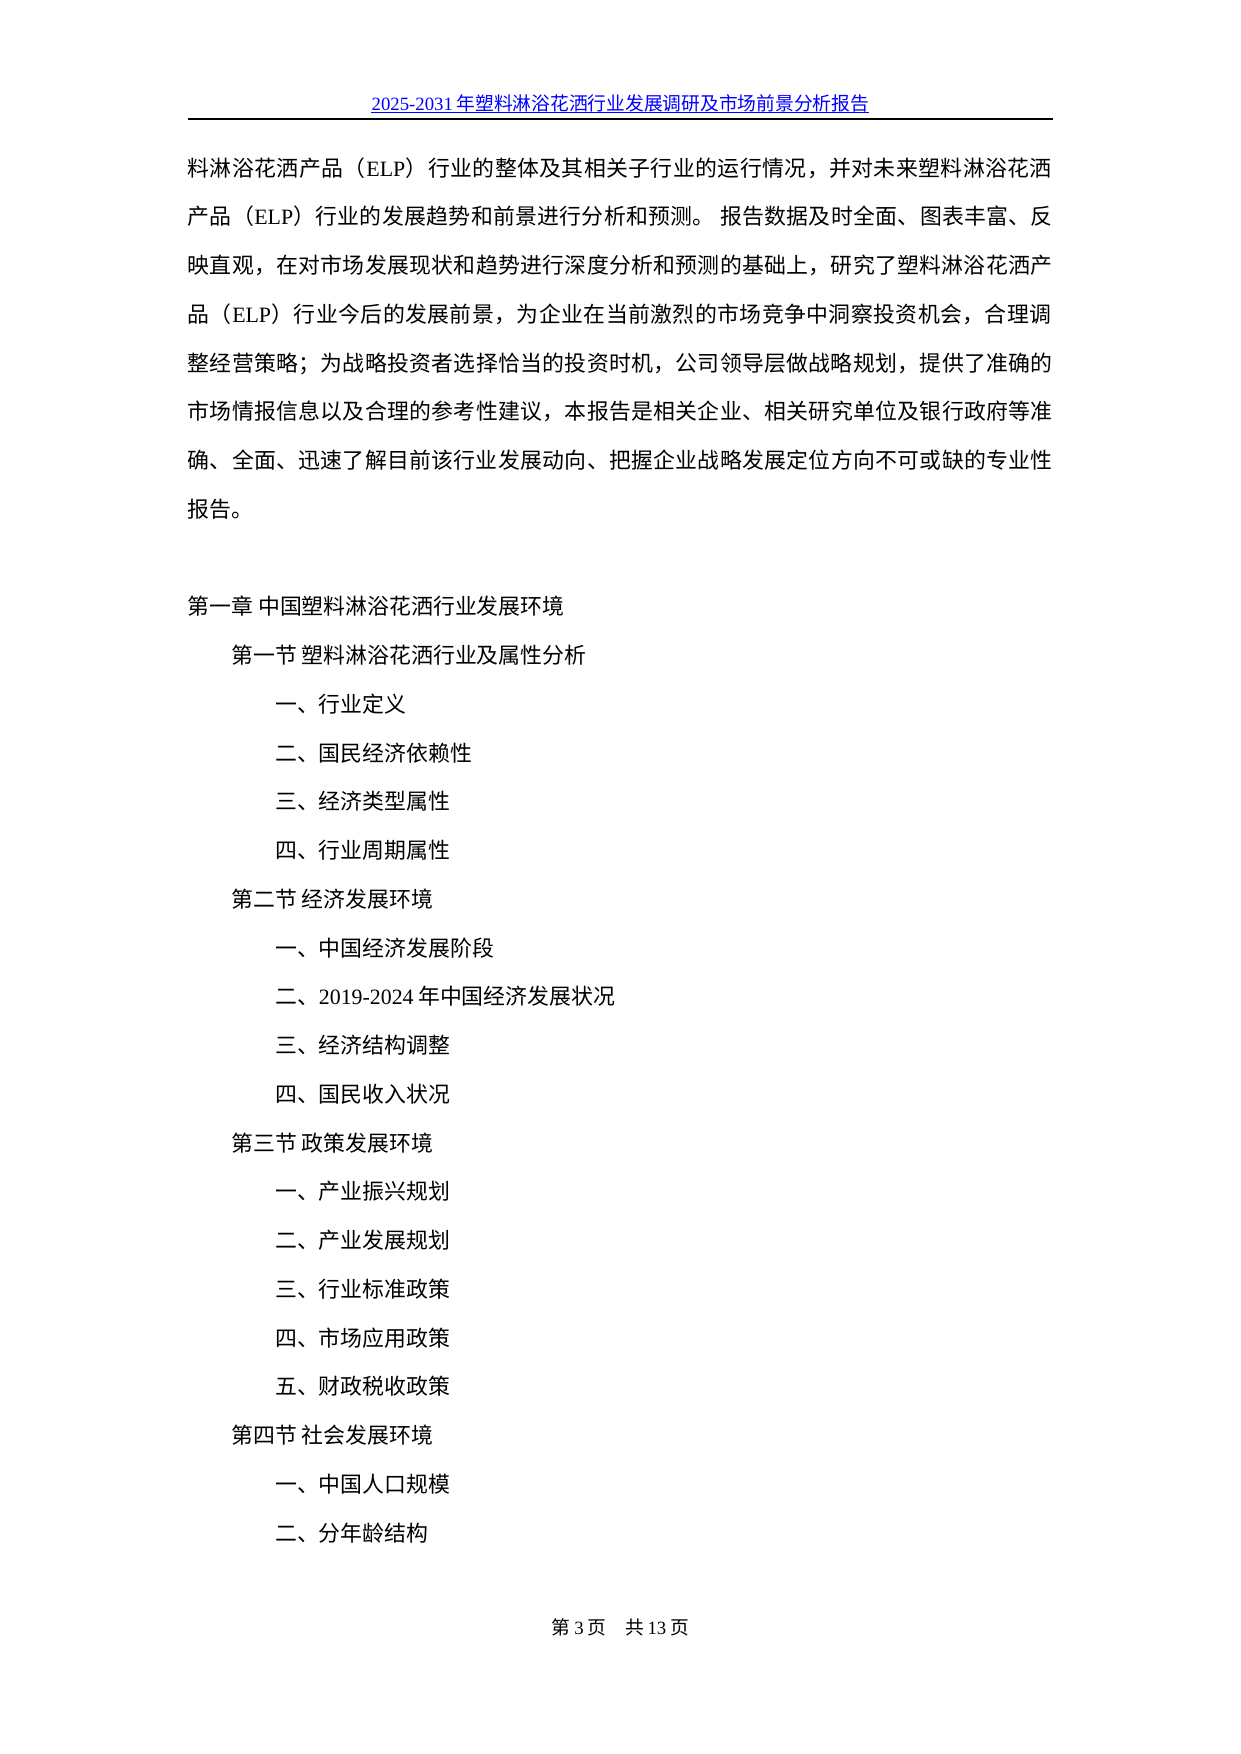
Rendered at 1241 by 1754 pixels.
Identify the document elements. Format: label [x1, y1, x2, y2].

text [187, 150, 1053, 1548]
